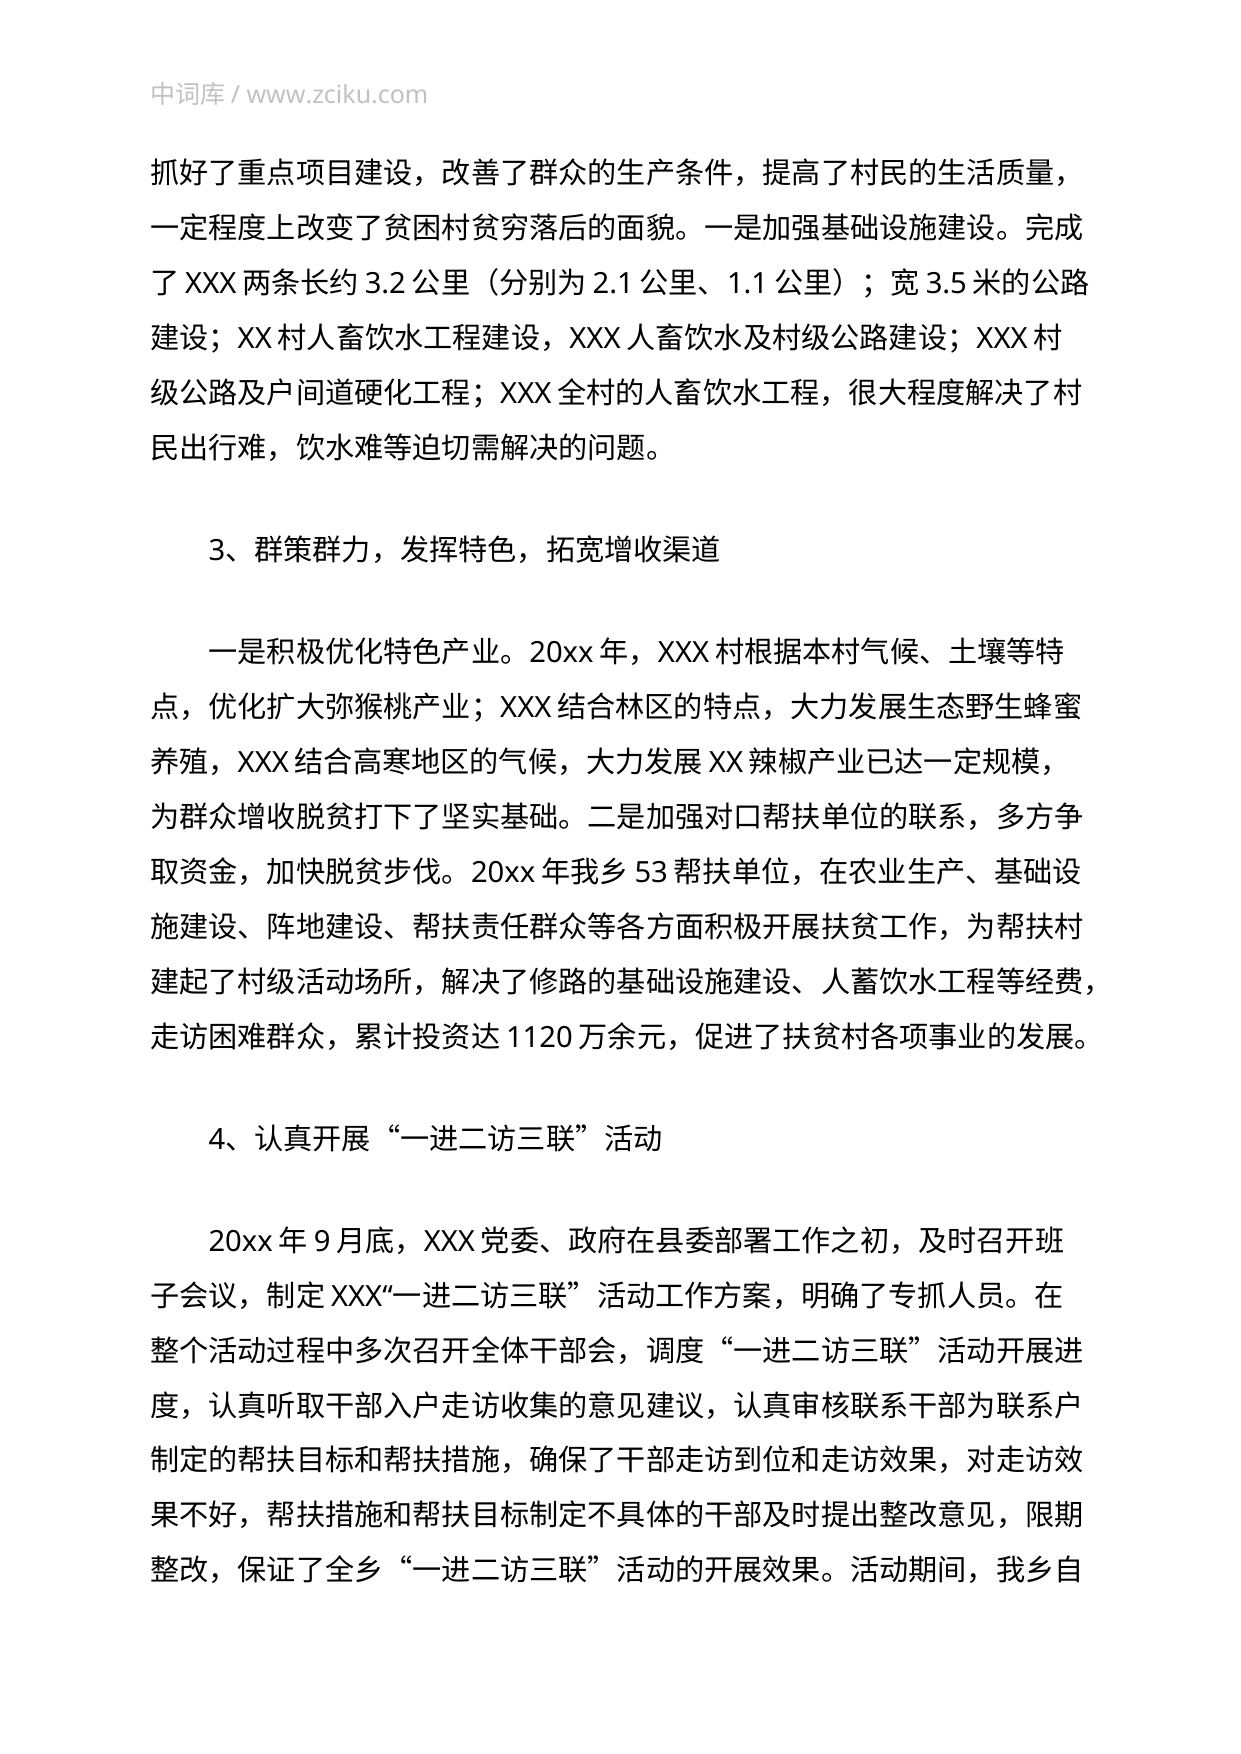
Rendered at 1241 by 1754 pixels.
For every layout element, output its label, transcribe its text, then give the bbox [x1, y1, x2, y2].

text 4、认真开展“一进二访三联”活动 [150, 1115, 1090, 1158]
text 一是积极优化特色产业。20xx年，XXX村根据本村气候、土壤等特点，优化扩大弥猴桃产业；XXX结合林区的特点，大力发展生态野生蜂蜜养殖，XXX结合高寒地区的气候，大力发展XX辣椒产业已达一定规模，为群众增收脱贫打下了坚实基础。二是加强对口帮扶单位的联系，多方争取资金，加快脱贫步伐。20xx年我乡53帮扶单位，在农业生产、基础设施建设、阵地建设、帮扶责任群众等各方面积极开展扶贫工作，为帮扶村建起了村级活动场所，解决了修路的基础设施建设、人蓄饮水工程等经费，走访困难群众，累计投资达1120万余元，促进了扶贫村各项事业的发展。 [150, 628, 1090, 1056]
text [150, 150, 1090, 467]
text 3、群策群力，发挥特色，拓宽增收渠道 [150, 527, 1090, 569]
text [150, 1217, 1090, 1589]
